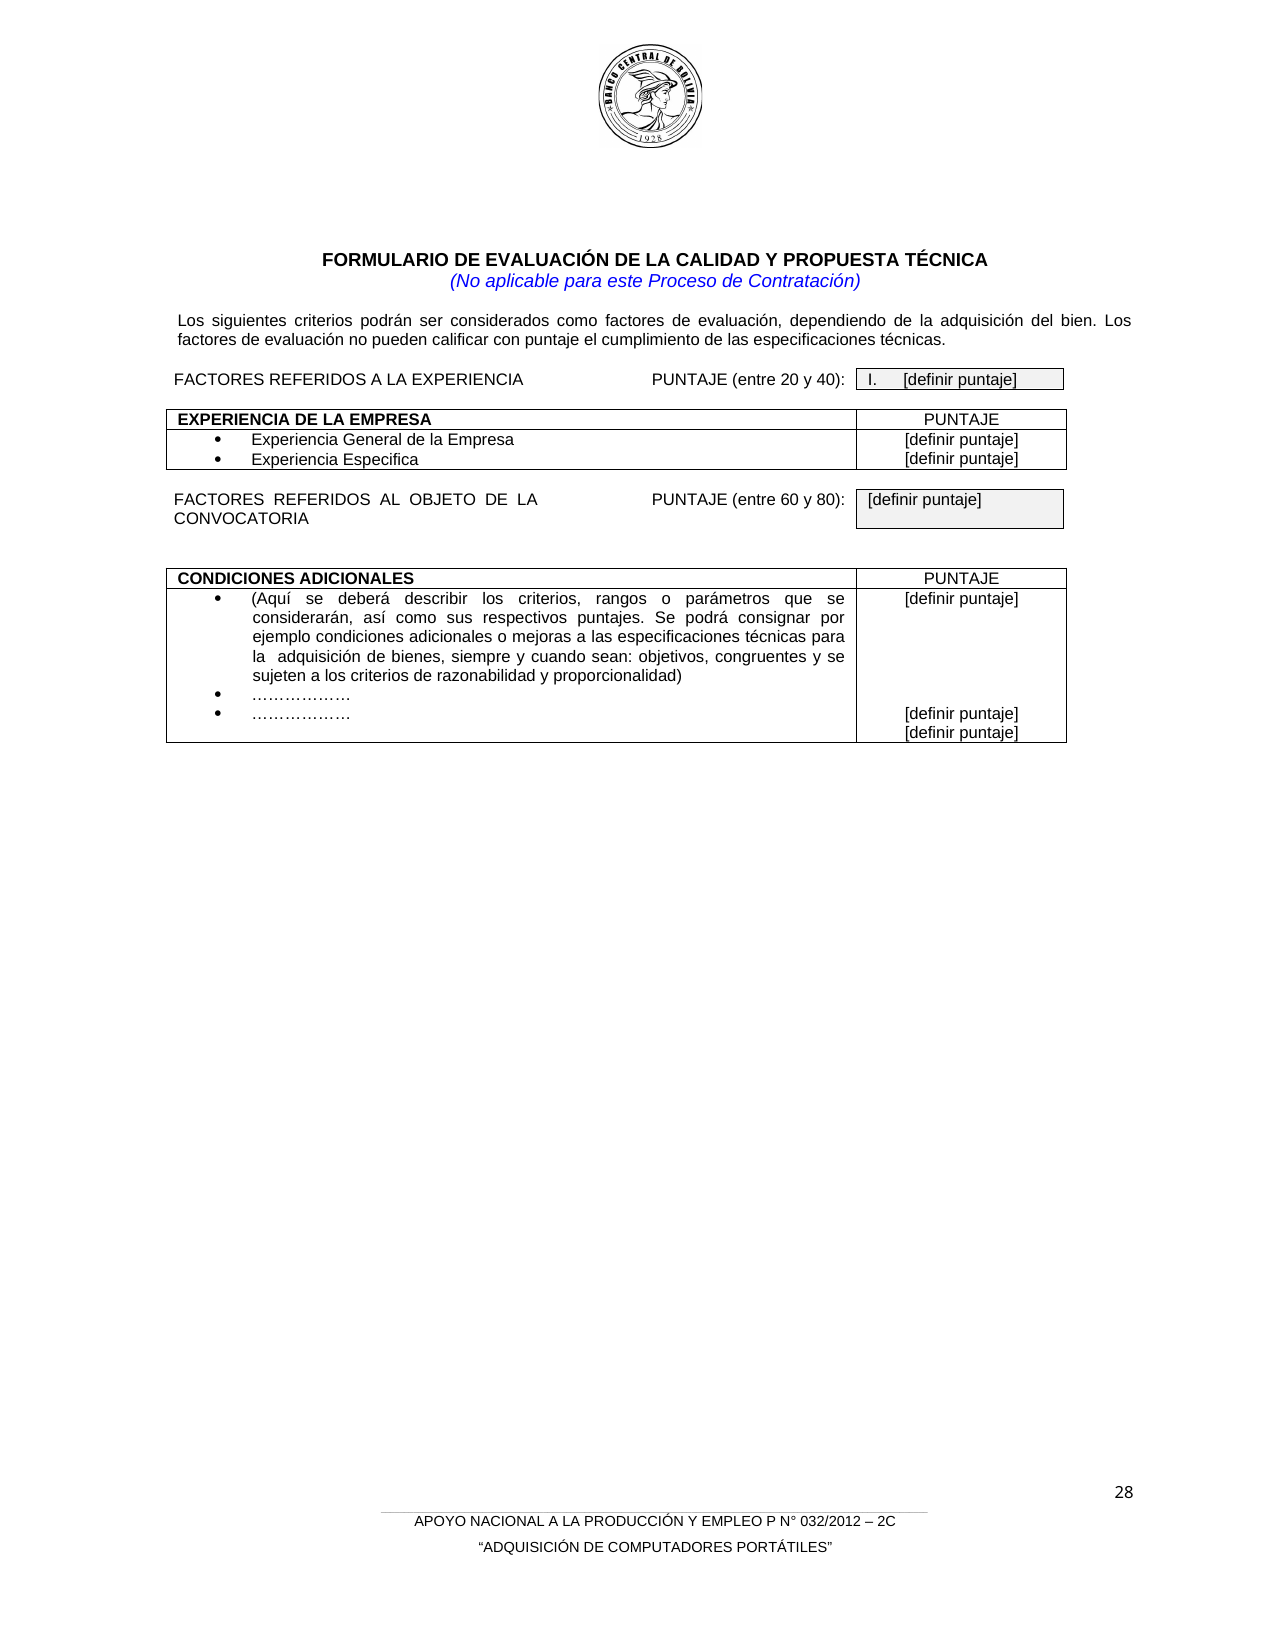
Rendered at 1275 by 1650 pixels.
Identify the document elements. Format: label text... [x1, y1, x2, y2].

table_header PUNTAJE [857, 569, 1066, 588]
table_header FACTORES REFERIDOS AL OBJETO DE LA CONVOCATORIA [163, 489, 549, 528]
table_header FACTORES REFERIDOS A LA EXPERIENCIA [163, 368, 549, 388]
text Los siguientes criterios podrán ser considerados como factores de evaluación, dependiendo de la adquisición del bien. Los factores de evaluación no pueden calificar con puntaje el cumplimiento de las especificaciones técnicas. [177, 311, 1133, 349]
table_header [definir puntaje] [857, 490, 1063, 528]
text FORMULARIO DE EVALUACIÓN DE LA CALIDAD Y PROPUESTA TÉCNICA [177, 248, 1133, 270]
table_cell [definir puntaje] [definir puntaje] [857, 430, 1066, 468]
table_header EXPERIENCIA DE LA EMPRESA [167, 410, 856, 429]
table_header [definir puntaje] [857, 369, 1063, 388]
table_header PUNTAJE (entre 60 y 80): [549, 489, 856, 528]
table_header PUNTAJE (entre 20 y 40): [549, 368, 856, 388]
picture [598, 44, 703, 148]
table_cell Experiencia General de la Empresa Experiencia Especifica [167, 430, 856, 468]
text (No aplicable para este Proceso de Contratación) [177, 270, 1133, 292]
table_header PUNTAJE [857, 410, 1066, 429]
table_header CONDICIONES ADICIONALES [167, 569, 856, 588]
table_cell [definir puntaje] [definir puntaje] [definir puntaje] [857, 589, 1066, 742]
table_cell (Aquí se deberá describir los criterios, rangos o parámetros que se considerarán, así como sus respectivos puntajes. Se podrá consignar por ejemplo condiciones adicionales o mejoras a las especificaciones técnicas para la adquisición de bienes, siempre y cuando sean: objetivos, congruentes y se sujeten a los criterios de razonabilidad y proporcionalidad) ……………… ……………… [167, 589, 856, 742]
